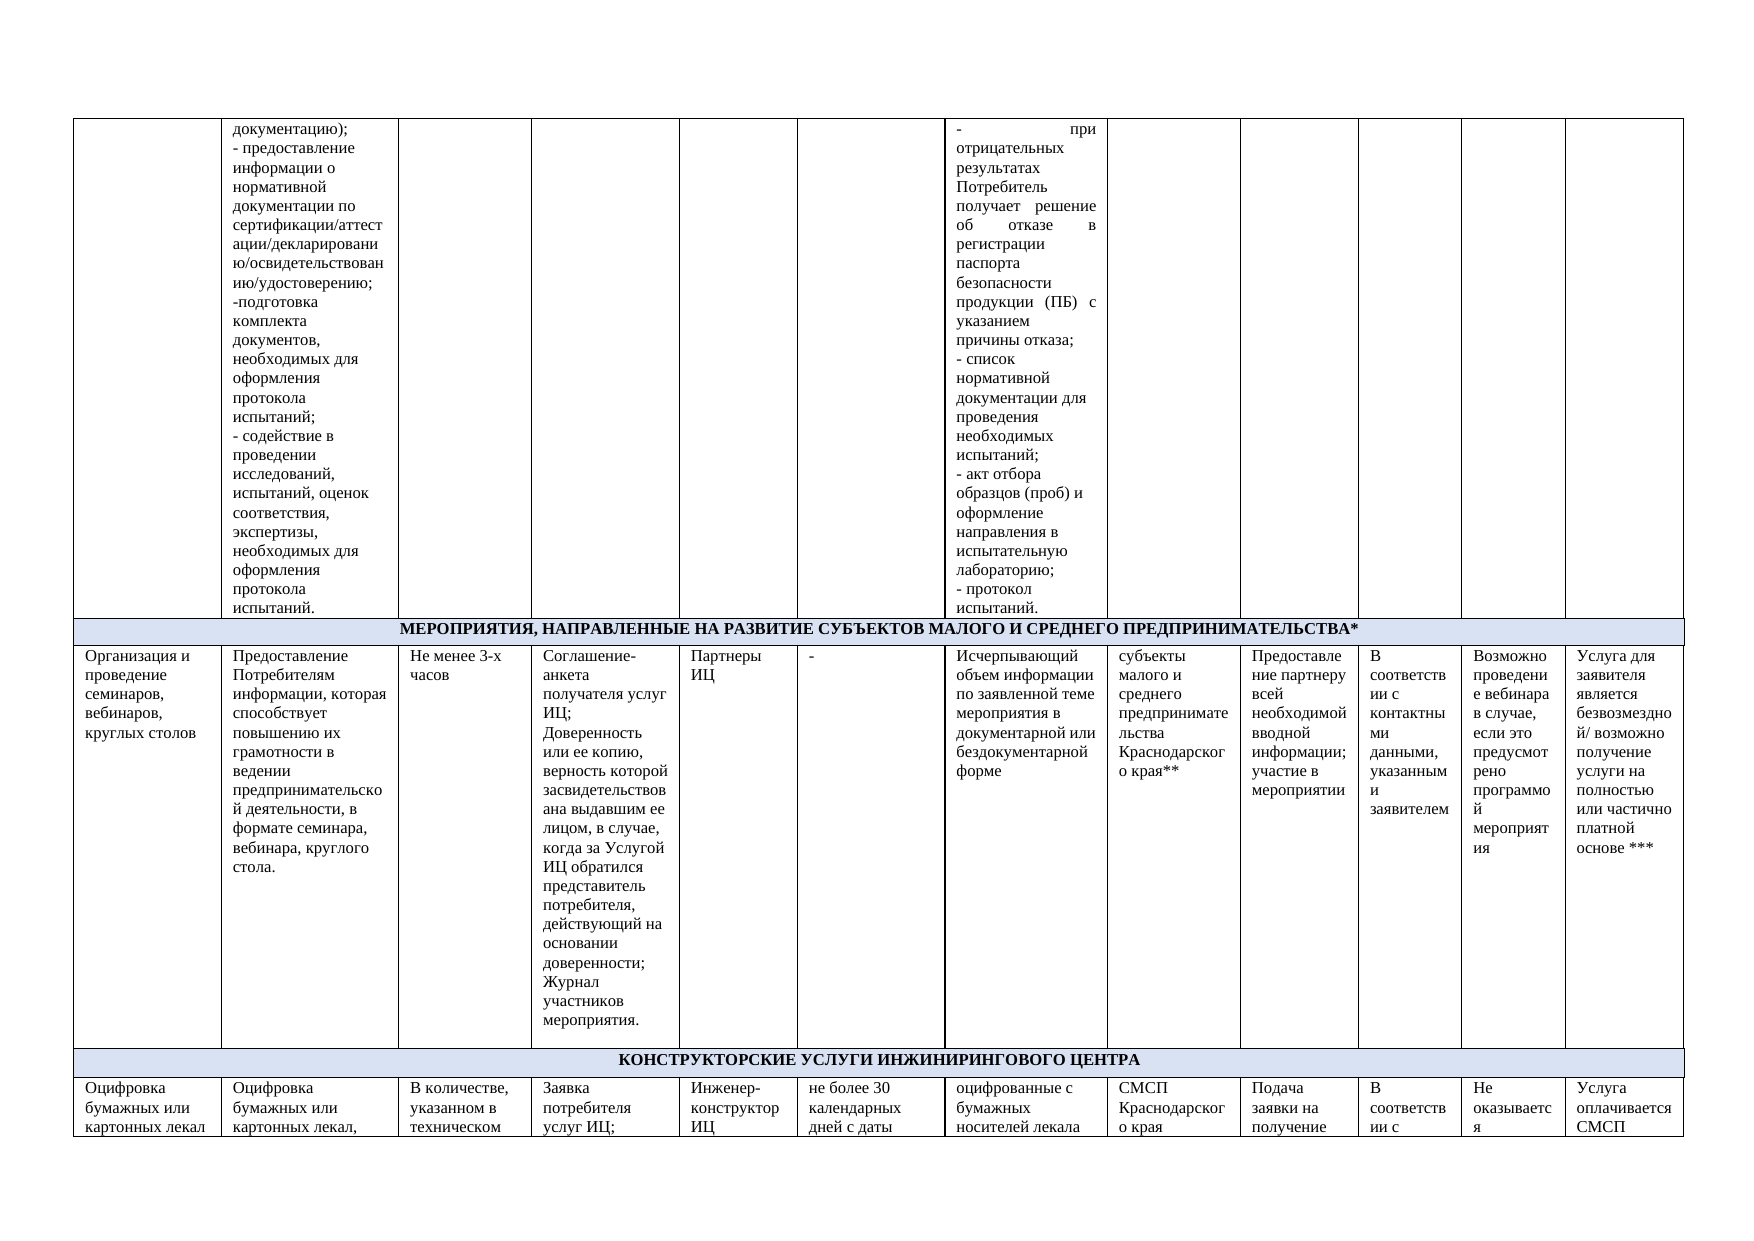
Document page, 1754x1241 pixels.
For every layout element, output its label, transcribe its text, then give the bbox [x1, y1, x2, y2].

table_cell Организация и проведение семинаров, вебинаров, круглых столов [74, 646, 221, 1048]
table_cell КОНСТРУКТОРСКИЕ УСЛУГИ ИНЖИНИРИНГОВОГО ЦЕНТРА [74, 1049, 1684, 1077]
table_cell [946, 1078, 1107, 1136]
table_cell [1359, 1078, 1461, 1136]
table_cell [1241, 1078, 1358, 1136]
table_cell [399, 1078, 531, 1136]
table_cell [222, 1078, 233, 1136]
table_cell Предоставление партнеру всей необходимой вводной информации; участие в мероприятии [1241, 646, 1358, 1048]
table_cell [74, 119, 221, 617]
table_cell Не оказывается [1462, 1078, 1565, 1136]
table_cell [399, 119, 531, 617]
table_cell Не менее 3-х часов [399, 646, 531, 1048]
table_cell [946, 119, 1107, 617]
table_cell Исчерпывающий объем информации по заявленной теме мероприятия в документарной или бездокументарной форме [946, 646, 1107, 1048]
table_cell Возможно проведение вебинара в случае, если это предусмотрено программой мероприятия [1462, 646, 1565, 1048]
table_cell субъекты малого и среднего предпринимательства Краснодарского края** [1108, 646, 1240, 1048]
table_cell Партнеры ИЦ [680, 646, 797, 1048]
table_cell Услуга для заявителя является безвозмездной/ возможно получение услуги на полностью или частично платной основе *** [1566, 646, 1683, 1048]
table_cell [532, 1078, 679, 1136]
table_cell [680, 1078, 797, 1136]
table_cell - [798, 646, 944, 1048]
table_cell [222, 119, 398, 617]
table_cell Предоставление Потребителям информации, которая способствует повышению их грамотности в ведении предпринимательской деятельности, в формате семинара, вебинара, круглого стола. [222, 646, 398, 1048]
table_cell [1566, 1078, 1683, 1136]
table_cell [798, 1078, 944, 1136]
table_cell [1108, 1078, 1240, 1136]
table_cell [74, 1078, 221, 1136]
table_cell В соответствии с контактными данными, указанными заявителем [1359, 646, 1461, 1048]
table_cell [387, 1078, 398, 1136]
table_cell МЕРОПРИЯТИЯ, НАПРАВЛЕННЫЕ НА РАЗВИТИЕ СУБЪЕКТОВ МАЛОГО И СРЕДНЕГО ПРЕДПРИНИМАТЕЛЬСТВА* [74, 619, 1684, 645]
table_cell Соглашение-анкета получателя услуг ИЦ; Доверенность или ее копию, верность которой засвидетельствована выдавшим ее лицом, в случае, когда за Услугой ИЦ обратился представитель потребителя, действующий на основании доверенности; Журнал участников мероприятия. [532, 646, 679, 1048]
